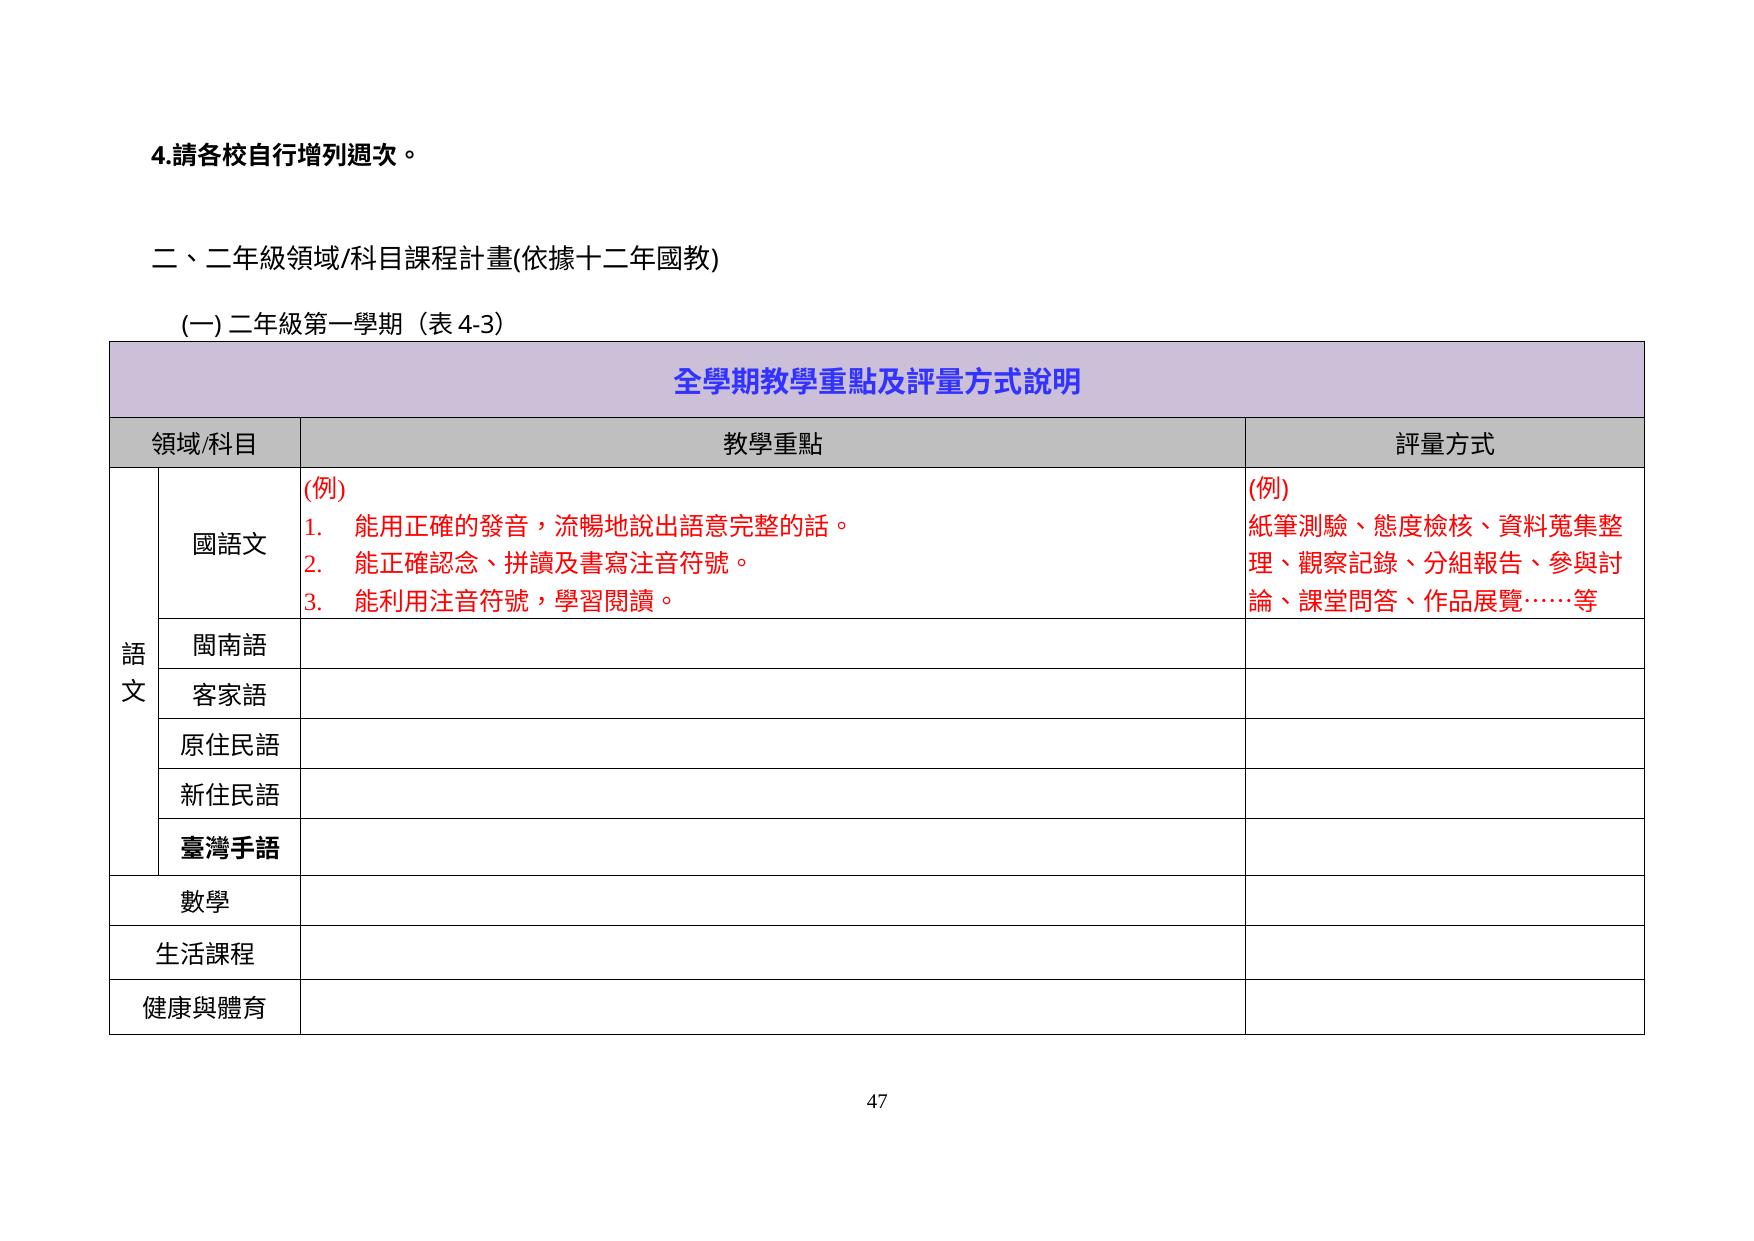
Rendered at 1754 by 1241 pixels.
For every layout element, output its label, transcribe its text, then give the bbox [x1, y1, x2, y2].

table_cell [1246, 819, 1644, 874]
table_cell 語文 [110, 468, 158, 874]
list 二年級領域/科目課程計畫(依據十二年國教) [151, 219, 1648, 294]
table_cell [1246, 669, 1644, 718]
table_cell [301, 819, 1245, 874]
table_cell [301, 619, 1245, 668]
table_cell [301, 980, 1245, 1034]
table_cell 數學 [110, 876, 300, 924]
table_cell 新住民語 [159, 769, 300, 818]
table_cell 領域/科目 [110, 418, 300, 467]
table_cell 評量方式 [1246, 418, 1644, 467]
table_cell [301, 669, 1245, 718]
table_cell 國語文 [159, 468, 300, 618]
table_cell [1246, 876, 1644, 924]
table_cell [301, 719, 1245, 768]
table_cell [301, 876, 1245, 924]
table_cell (例) 紙筆測驗、態度檢核、資料蒐集整理、觀察記錄、分組報告、參與討論、課堂問答、作品展覽……等 [1246, 468, 1644, 618]
table_cell [1246, 619, 1644, 668]
table_cell [1246, 980, 1644, 1034]
table_cell 客家語 [159, 669, 300, 718]
table_cell 原住民語 [159, 719, 300, 768]
table_cell (例) 能用正確的發音，流暢地說出語意完整的話。 能正確認念、拼讀及書寫注音符號。 能利用注音符號，學習閱讀。 [301, 468, 1245, 618]
table_cell [301, 926, 1245, 979]
table_cell 閩南語 [159, 619, 300, 668]
table_cell [1246, 769, 1644, 818]
table_cell 健康與體育 [110, 980, 300, 1034]
table_cell 教學重點 [301, 418, 1245, 467]
table_cell [1246, 926, 1644, 979]
table_header 全學期教學重點及評量方式說明 [110, 342, 1644, 417]
table_cell [1246, 719, 1644, 768]
text 4.請各校自行增列週次。 [151, 135, 1648, 172]
table_cell 臺灣手語 [159, 819, 300, 874]
table_cell 生活課程 [110, 926, 300, 979]
table_cell [301, 769, 1245, 818]
text (一) 二年級第一學期（表4-3） [181, 303, 1648, 341]
